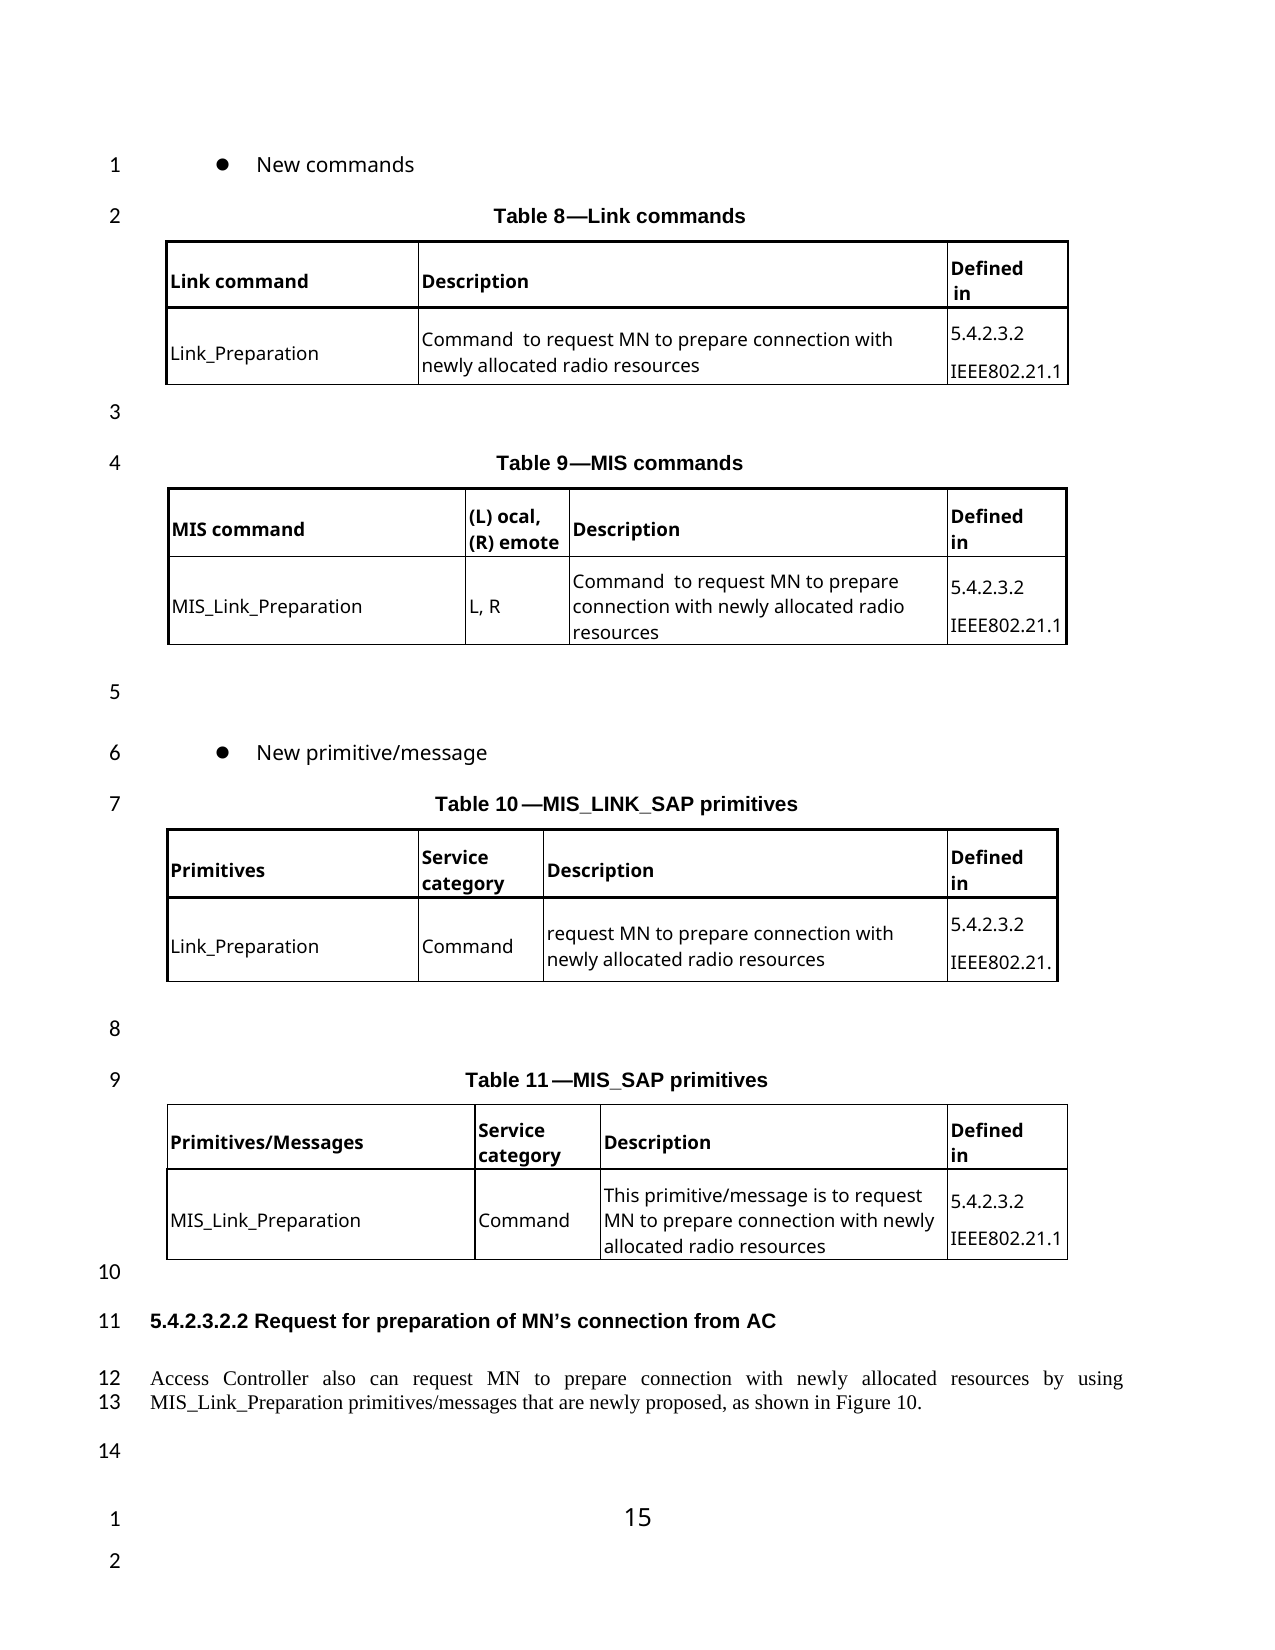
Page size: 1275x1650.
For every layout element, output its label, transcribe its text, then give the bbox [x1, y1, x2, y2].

list Request for preparation of MN’s connection from AC [150, 1309, 1125, 1333]
table_cell MIS_Link_Preparation [170, 557, 465, 644]
table_cell Link_Preparation [168, 309, 418, 384]
table_header Primitives [169, 831, 418, 896]
table_cell Command to request MN to prepare connection with newly allocated radio resources [419, 309, 947, 384]
text —MIS commands [150, 451, 1125, 475]
table_header Primitives/Messages [168, 1105, 474, 1168]
table_header Service category [419, 831, 543, 896]
table_cell This primitive/message is to request MN to prepare connection with newly allocated radio resources [601, 1170, 947, 1259]
table_header Defined in [948, 490, 1065, 556]
table_cell Link_Preparation [169, 899, 418, 981]
table_cell 5.4.2.3.2 IEEE802.21.1 [948, 309, 1067, 384]
table_header Defined in [948, 1105, 1067, 1168]
table_header Link command [168, 243, 418, 306]
table_cell 5.4.2.3.2 IEEE802.21.1 [948, 899, 1056, 981]
text —MIS_LINK_SAP primitives [150, 792, 1125, 816]
table_header Description [570, 490, 947, 556]
table_header (L) ocal, (R) emote [466, 490, 569, 556]
text —MIS_SAP primitives [150, 1067, 1125, 1091]
text Access Controller also can request MN to prepare connection with newly allocated resources by using MIS_Link_Preparation primitives/messages that are newly proposed, as shown in Figure 10. [150, 1366, 1125, 1414]
table_header Description [419, 243, 947, 306]
table_cell Command to request MN to prepare connection with newly allocated radio resources [570, 557, 947, 644]
table_cell 5.4.2.3.2 IEEE802.21.1 [948, 557, 1065, 644]
table_cell request MN to prepare connection with newly allocated radio resources [544, 899, 947, 981]
table_header Description [544, 831, 947, 896]
table_cell Command [476, 1170, 600, 1259]
table_cell L, R [466, 557, 569, 644]
list New commands [214, 150, 1125, 178]
table_header Service category [476, 1105, 600, 1168]
table_cell 5.4.2.3.2 IEEE802.21.1 [948, 1170, 1067, 1259]
table_header Defined in [948, 831, 1056, 896]
table_header Defined in [948, 243, 1067, 306]
table_header MIS command [170, 490, 465, 556]
table_cell Command [419, 899, 543, 981]
list New primitive/message [214, 738, 1125, 767]
table_header Description [601, 1105, 947, 1168]
table_cell MIS_Link_Preparation [168, 1170, 474, 1259]
text —Link commands [150, 203, 1125, 227]
